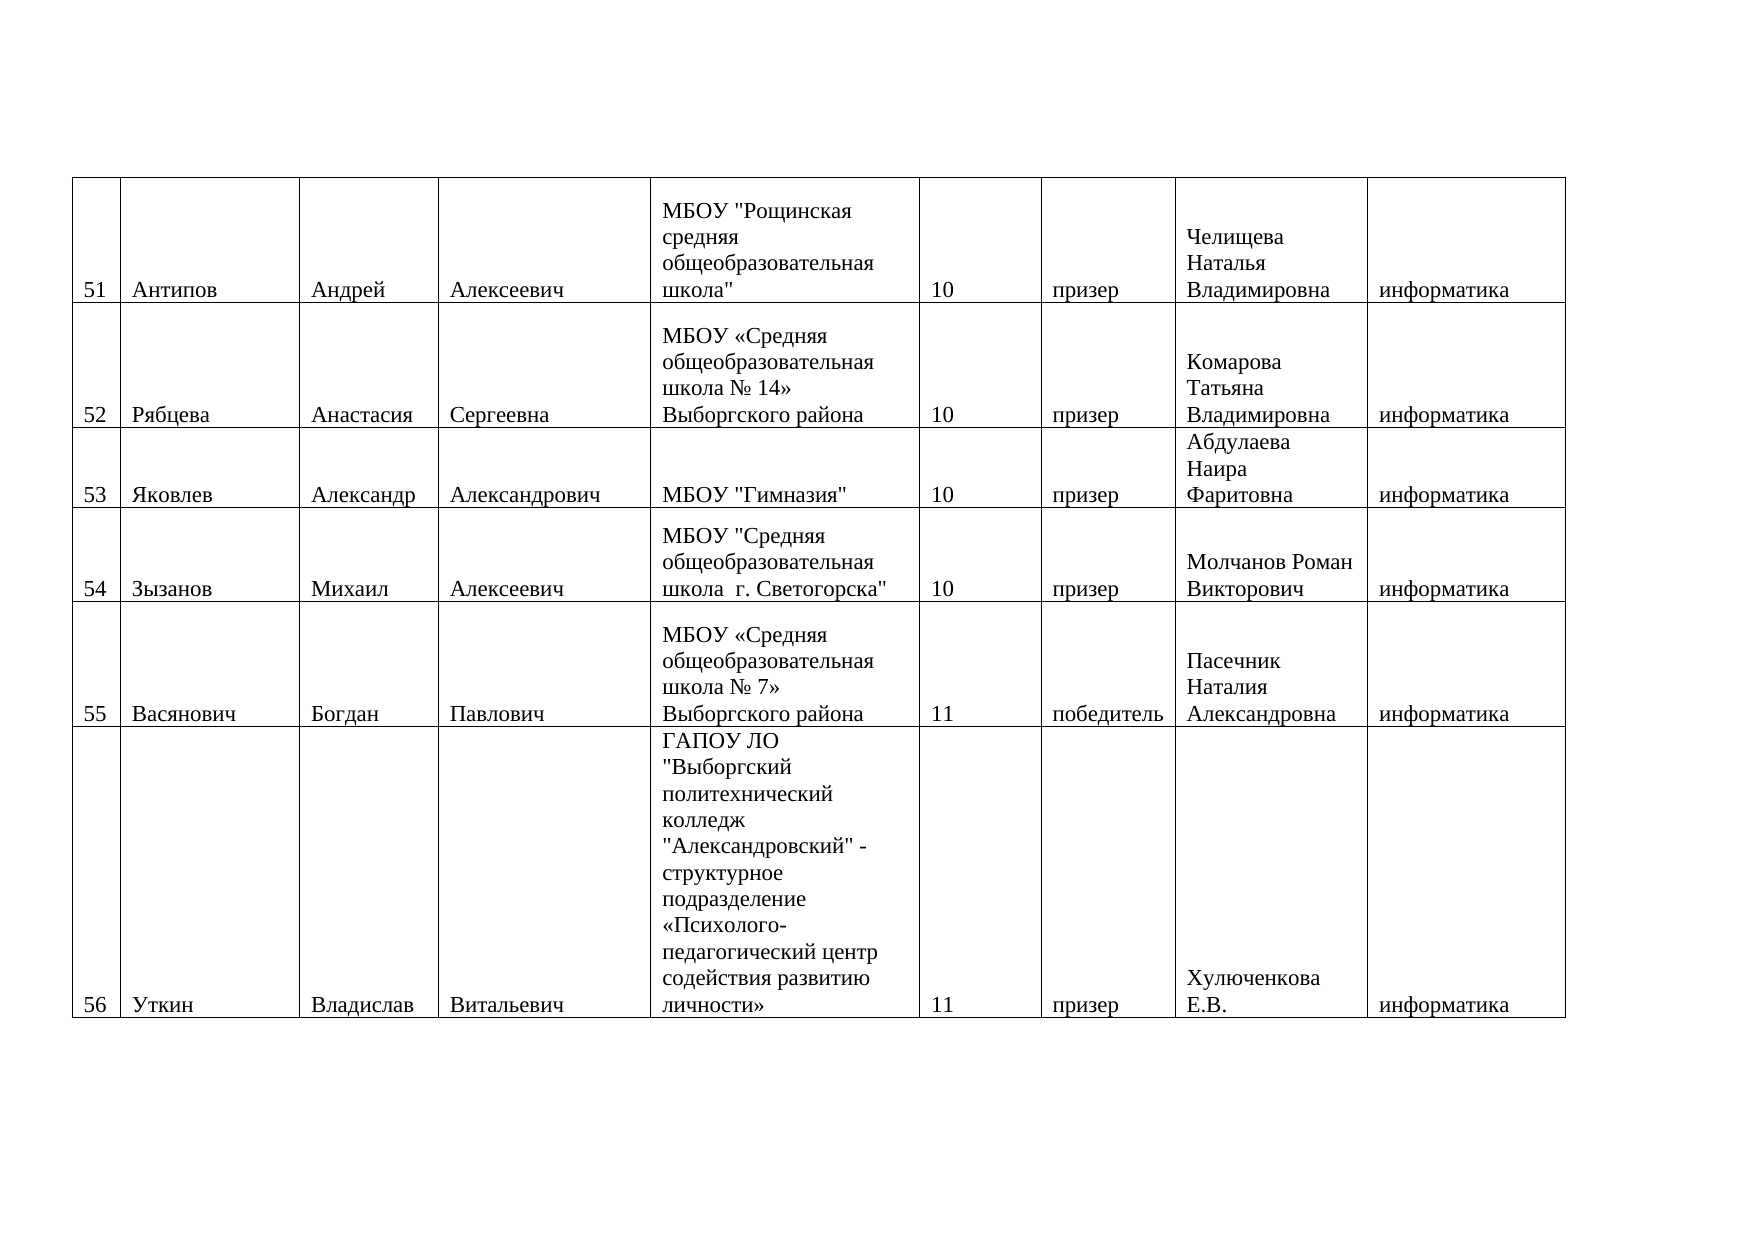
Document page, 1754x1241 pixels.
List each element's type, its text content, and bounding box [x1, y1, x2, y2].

table_cell призер [1042, 727, 1175, 1017]
table_cell Яковлев [121, 428, 299, 507]
table_cell 11 [920, 727, 1041, 1017]
table_cell Алексеевич [439, 508, 650, 601]
table_cell 11 [920, 602, 1041, 726]
table_cell Витальевич [439, 727, 650, 1017]
table_cell 53 [73, 428, 120, 507]
table_cell Богдан [300, 602, 438, 726]
table_cell Уткин [121, 727, 299, 1017]
table_cell Пасечник Наталия Александровна [1176, 602, 1367, 726]
table_cell Молчанов Роман Викторович [1176, 508, 1367, 601]
table_cell Михаил [300, 508, 438, 601]
table_cell 10 [920, 508, 1041, 601]
table_cell Александр [300, 428, 438, 507]
table_cell призер [1042, 508, 1175, 601]
table_cell 54 [73, 508, 120, 601]
table_cell 56 [73, 727, 120, 1017]
table_cell призер [1042, 303, 1175, 427]
table_cell 10 [920, 303, 1041, 427]
table_cell Андрей [300, 178, 438, 302]
table_cell информатика [1368, 178, 1565, 302]
table_cell МБОУ «Средняя общеобразовательная школа № 14» Выборгского района [651, 303, 919, 427]
table_cell информатика [1368, 727, 1565, 1017]
table_cell информатика [1368, 508, 1565, 601]
table_cell Антипов [121, 178, 299, 302]
table_cell Комарова Татьяна Владимировна [1176, 303, 1367, 427]
table_cell Владислав [300, 727, 438, 1017]
table_cell Сергеевна [439, 303, 650, 427]
table_cell 10 [920, 428, 1041, 507]
table_cell 55 [73, 602, 120, 726]
table_cell информатика [1368, 303, 1565, 427]
table_cell Васянович [121, 602, 299, 726]
table_cell 51 [73, 178, 120, 302]
table_cell Рябцева [121, 303, 299, 427]
table_cell информатика [1368, 602, 1565, 726]
table_cell МБОУ "Средняя общеобразовательная школа г. Светогорска" [651, 508, 919, 601]
table_cell Алексеевич [439, 178, 650, 302]
table_cell Павлович [439, 602, 650, 726]
table_cell Абдулаева Наира Фаритовна [1176, 428, 1367, 507]
table_cell Анастасия [300, 303, 438, 427]
table_cell призер [1042, 428, 1175, 507]
table_cell МБОУ "Рощинская средняя общеобразовательная школа" [651, 178, 919, 302]
table_cell ГАПОУ ЛО "Выборгский политехнический колледж "Александровский" - структурное подразделение «Психолого-педагогический центр содействия развитию личности» [651, 727, 919, 1017]
table_cell Александрович [439, 428, 650, 507]
table_cell 10 [920, 178, 1041, 302]
table_cell информатика [1368, 428, 1565, 507]
table_cell Хулюченкова Е.В. [1176, 727, 1367, 1017]
table_cell Зызанов [121, 508, 299, 601]
table_cell 52 [73, 303, 120, 427]
table_cell Челищева Наталья Владимировна [1176, 178, 1367, 302]
table_cell призер [1042, 178, 1175, 302]
table_cell МБОУ "Гимназия" [651, 428, 919, 507]
table_cell МБОУ «Средняя общеобразовательная школа № 7» Выборгского района [651, 602, 919, 726]
table_cell победитель [1042, 602, 1175, 726]
